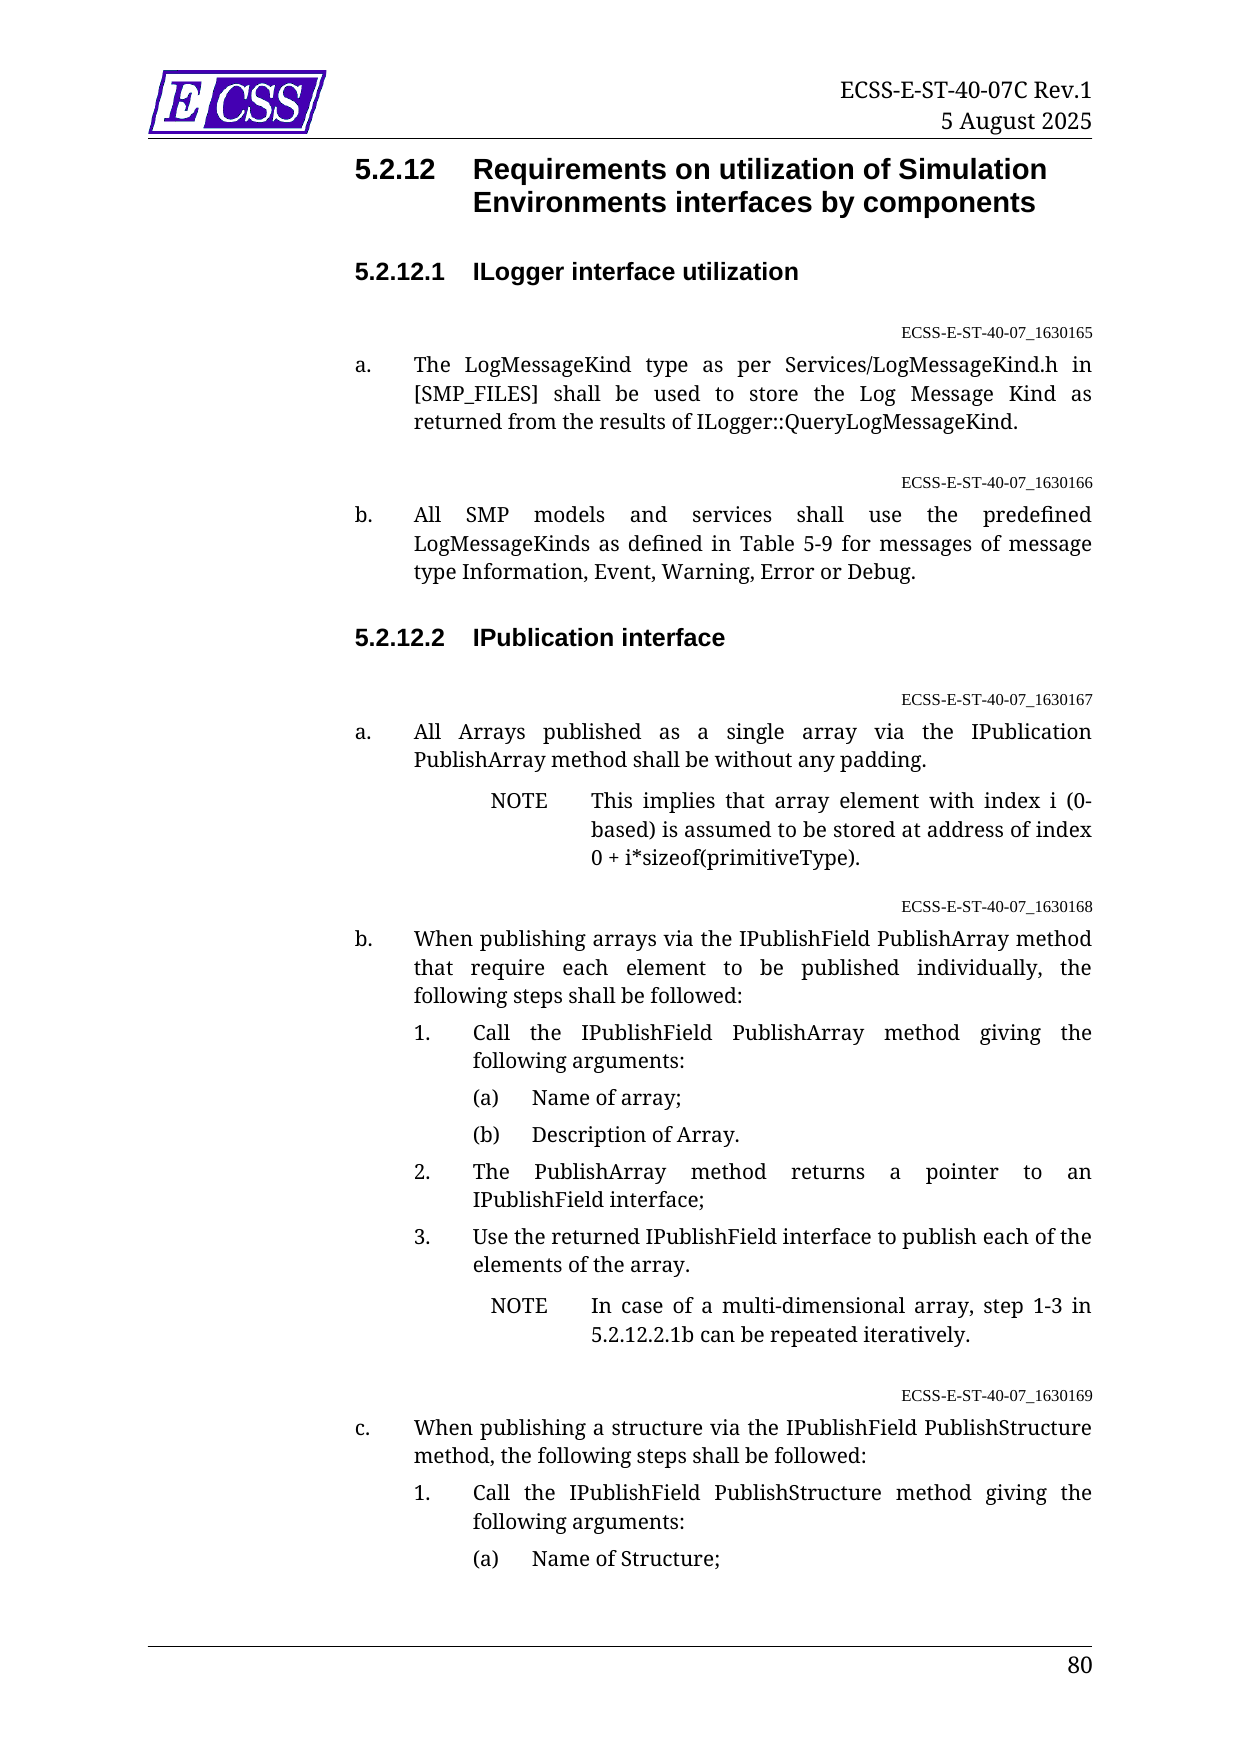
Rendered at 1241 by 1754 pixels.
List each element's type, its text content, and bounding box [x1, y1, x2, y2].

text In case of a multi-dimensional array, step 1-3 in 5.2.12.2b can be repeated iteratively. [490, 1291, 1092, 1348]
text This implies that array element with index i (0-based) is assumed to be stored at address of index 0 + i*sizeof(primitiveType). [490, 787, 1092, 872]
text Call the IPublishField PublishArray method giving the following arguments: [413, 1018, 1092, 1075]
text Name of array; [473, 1083, 1092, 1112]
text All Arrays published as a single array via the IPublication PublishArray method shall be without any padding. [354, 717, 1092, 774]
text ECSS-E-ST-40-07_1630168 [148, 897, 1092, 916]
subtitle ILogger interface utilization [354, 257, 1092, 285]
text ECSS-E-ST-40-07_1630166 [148, 473, 1092, 492]
text Call the IPublishField PublishStructure method giving the following arguments: [413, 1478, 1092, 1535]
text ECSS-E-ST-40-07_1630169 [148, 1386, 1092, 1405]
text ECSS-E-ST-40-07_1630167 [148, 690, 1092, 709]
text When publishing a structure via the IPublishField PublishStructure method, the following steps shall be followed: [354, 1413, 1092, 1470]
text Use the returned IPublishField interface to publish each of the elements of the array. [413, 1222, 1092, 1279]
subtitle Requirements on utilization of Simulation Environments interfaces by components [354, 152, 1092, 219]
text The LogMessageKind type as per Services/LogMessageKind.h in [SMP_FILES] shall be used to store the Log Message Kind as returned from the results of ILogger::QueryLogMessageKind. [354, 350, 1092, 436]
text Description of Array. [473, 1120, 1092, 1148]
picture [148, 70, 327, 134]
text Name of Structure; [473, 1544, 1092, 1572]
text The PublishArray method returns a pointer to an IPublishField interface; [413, 1157, 1092, 1214]
text ECSS-E-ST-40-07_1630165 [148, 323, 1092, 342]
text When publishing arrays via the IPublishField PublishArray method that require each element to be published individually, the following steps shall be followed: [354, 924, 1092, 1010]
subtitle IPublication interface [354, 623, 1092, 652]
